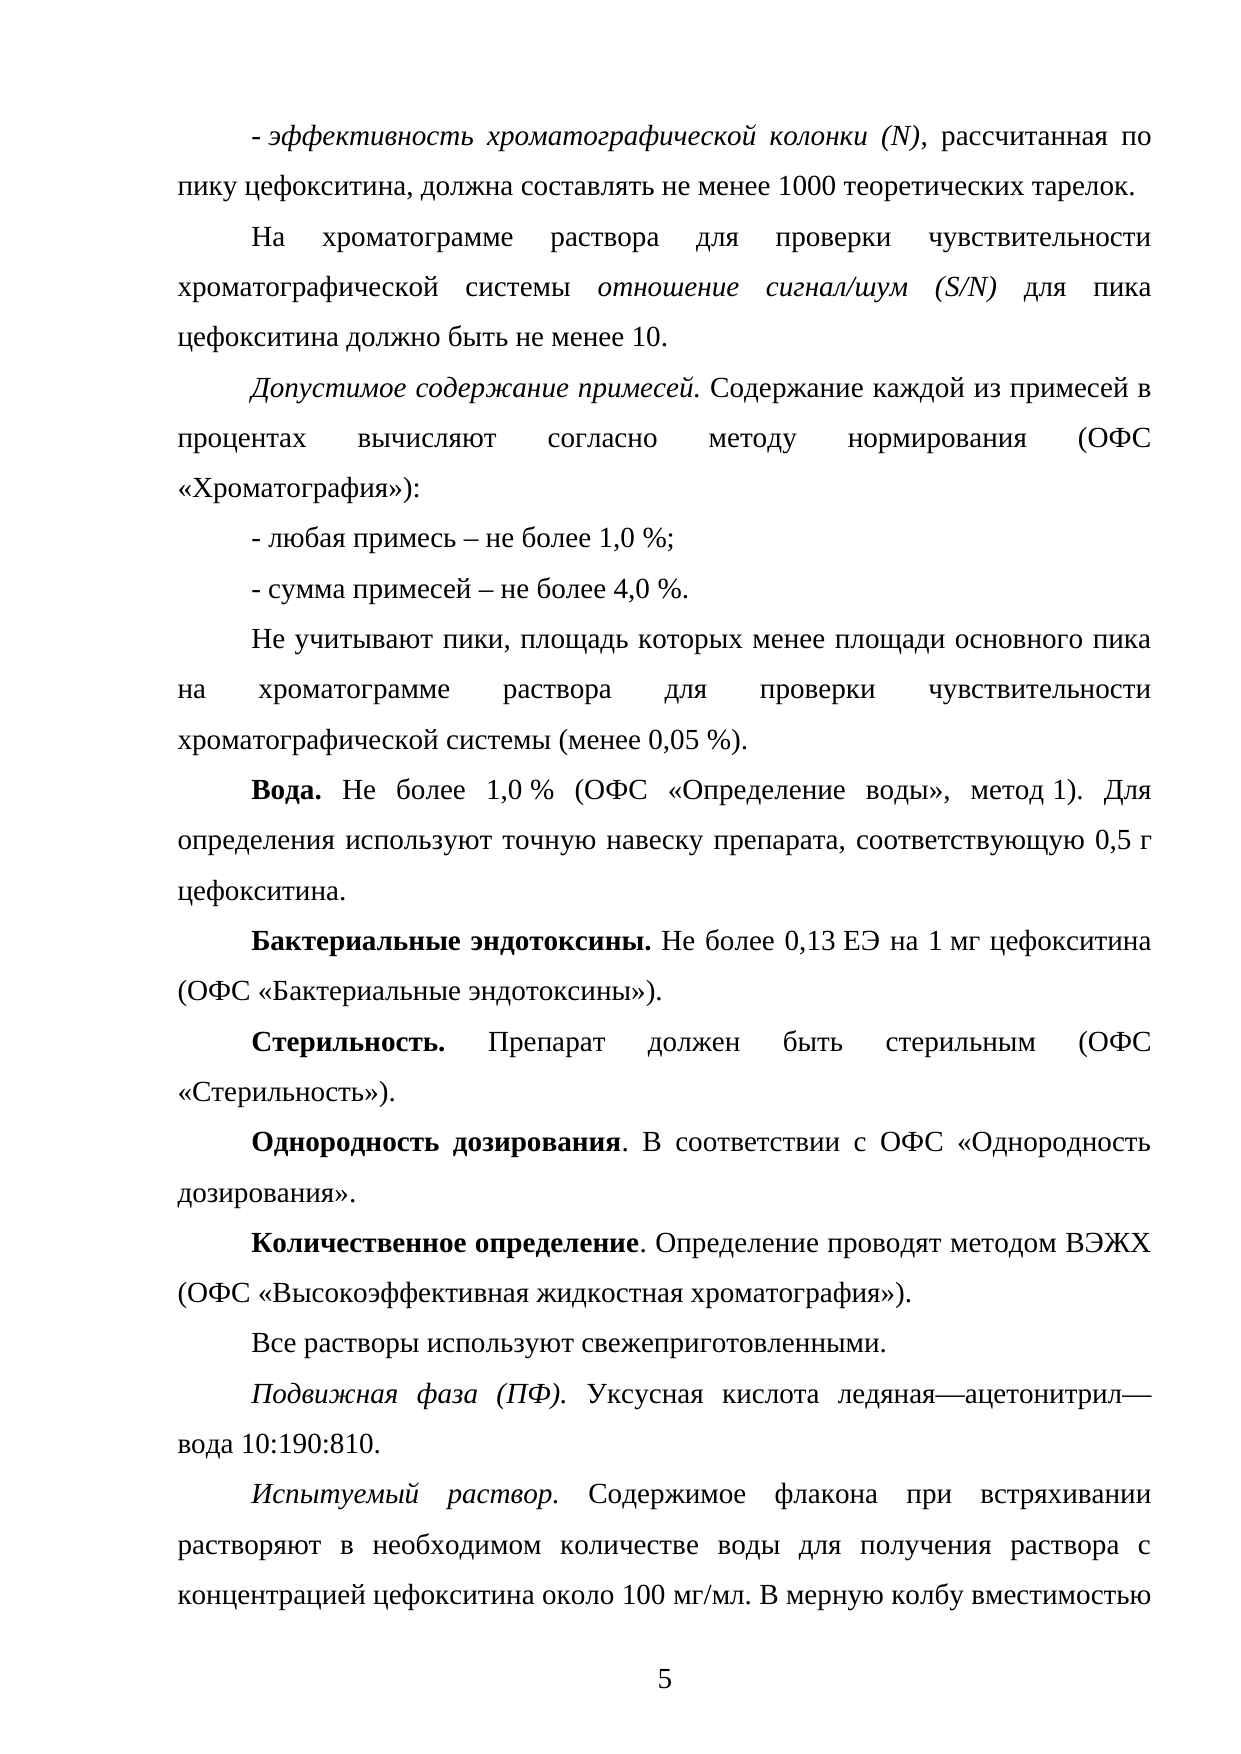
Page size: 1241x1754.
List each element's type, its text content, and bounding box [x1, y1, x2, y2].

text Все растворы используют свежеприготовленными. [177, 1326, 1152, 1359]
text - сумма примесей – не более 4,0 %. [177, 571, 1152, 604]
text Подвижная фаза (ПФ). Уксусная кислота ледяная—ацетонитрил—вода 10:190:810. [177, 1376, 1152, 1460]
text Не учитывают пики, площадь которых менее площади основного пика на хроматограмме раствора для проверки чувствительности хроматографической системы (менее 0,05 %). [177, 621, 1152, 755]
text Допустимое содержание примесей. Содержание каждой из примесей в процентах вычисляют согласно методу нормирования (ОФС «Хроматография»): [177, 370, 1152, 504]
text На хроматограмме раствора для проверки чувствительности хроматографической системы отношение сигнал/шум (S/N) для пика цефокситина должно быть не менее 10. [177, 219, 1152, 353]
text - эффективность хроматографической колонки (N), рассчитанная по пику цефокситина, должна составлять не менее 1000 теоретических тарелок. [177, 118, 1152, 202]
text Вода. Не более 1,0 % (ОФС «Определение воды», метод 1). Для определения используют точную навеску препарата, соответствующую 0,5 г цефокситина. [177, 772, 1152, 906]
text Бактериальные эндотоксины. Не более 0,13 ЕЭ на 1 мг цефокситина (ОФС «Бактериальные эндотоксины»). [177, 923, 1152, 1007]
text Количественное определение. Определение проводят методом ВЭЖХ (ОФС «Высокоэффективная жидкостная хроматография»). [177, 1225, 1152, 1309]
text - любая примесь – не более 1,0 %; [177, 521, 1152, 554]
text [177, 1477, 1152, 1611]
text Стерильность. Препарат должен быть стерильным (ОФС «Стерильность»). [177, 1024, 1152, 1108]
text Однородность дозирования. В соответствии с ОФС «Однородность дозирования». [177, 1124, 1152, 1208]
